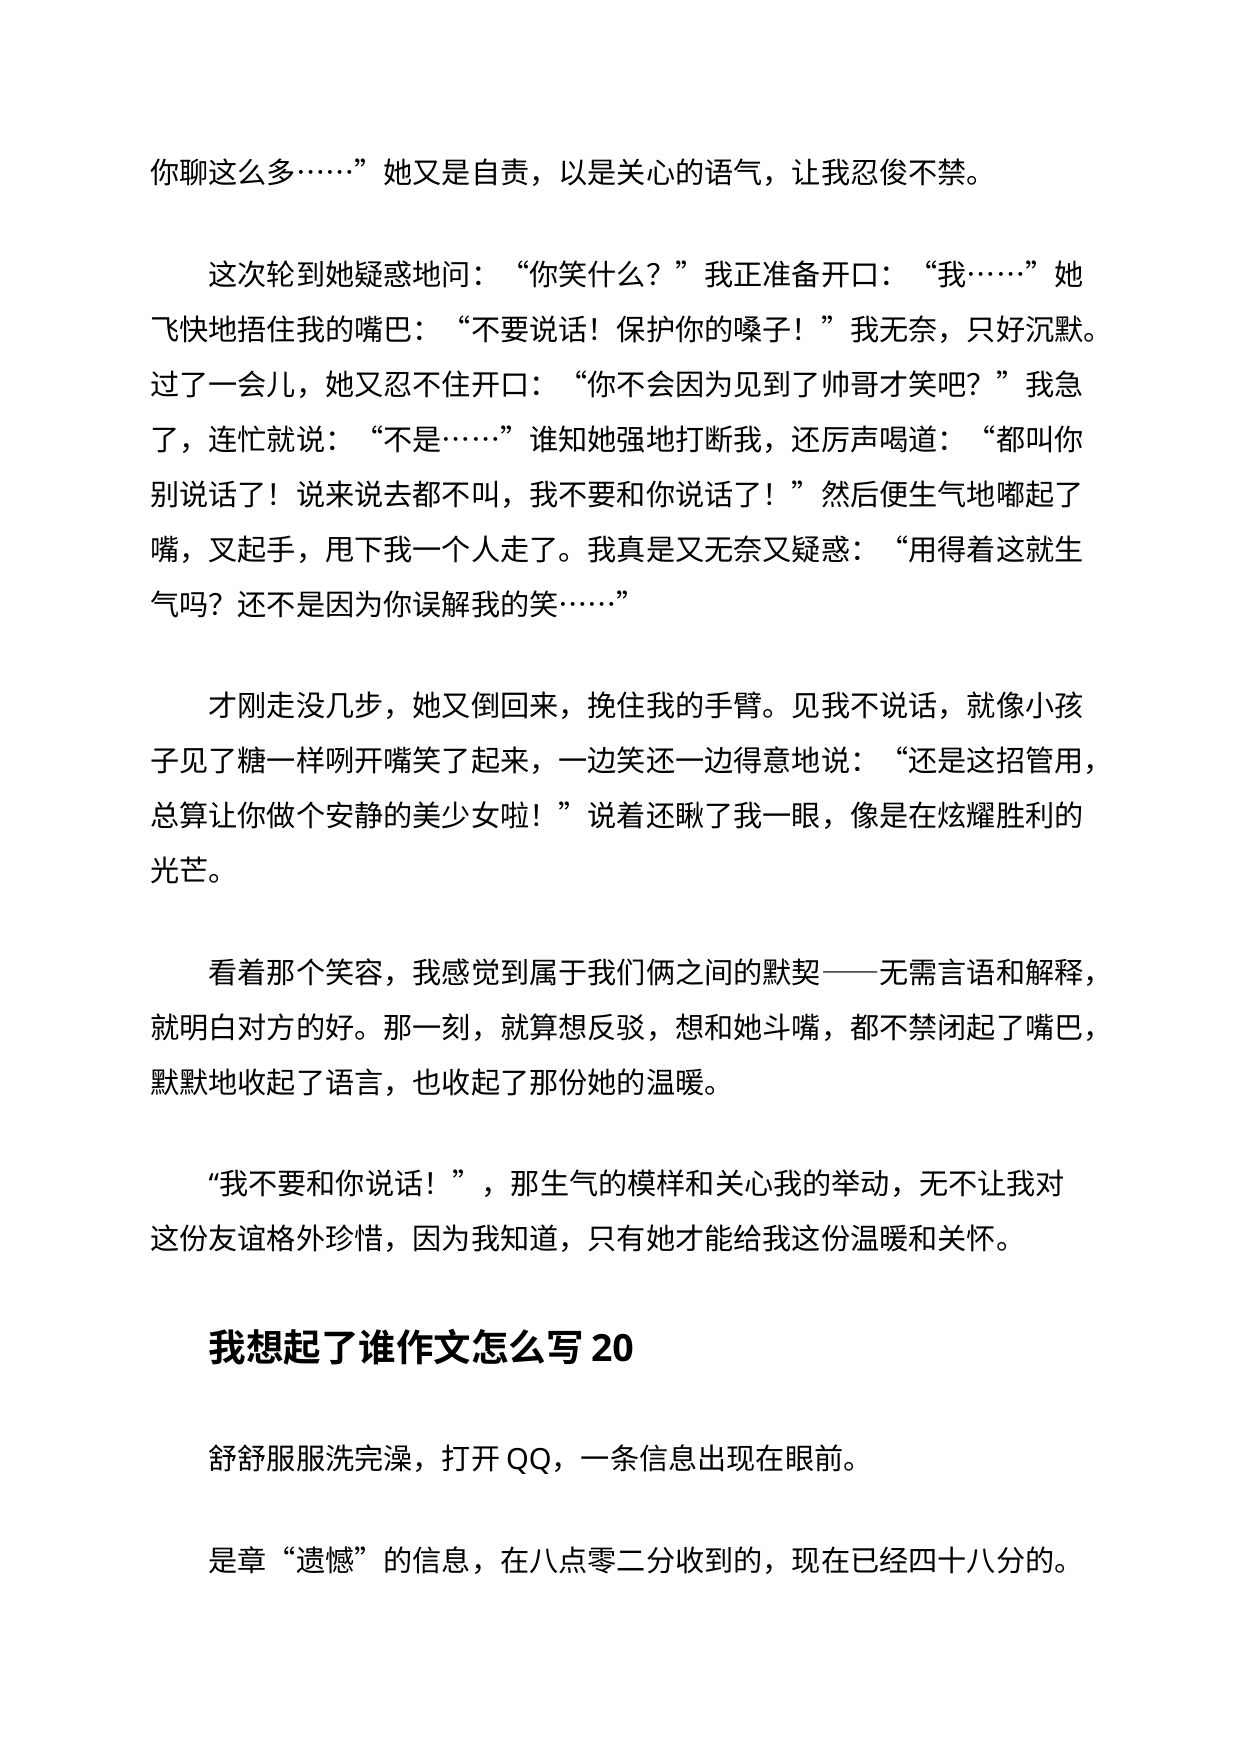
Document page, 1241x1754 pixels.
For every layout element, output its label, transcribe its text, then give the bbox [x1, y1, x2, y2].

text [150, 1537, 1090, 1579]
text “我不要和你说话！”，那生气的模样和关心我的举动，无不让我对这份友谊格外珍惜，因为我知道，只有她才能给我这份温暖和关怀。 [150, 1161, 1090, 1258]
text 舒舒服服洗完澡，打开QQ，一条信息出现在眼前。 [150, 1435, 1090, 1478]
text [150, 150, 1090, 192]
text 我想起了谁作文怎么写20 [150, 1318, 1090, 1372]
text 看着那个笑容，我感觉到属于我们俩之间的默契――无需言语和解释，就明白对方的好。那一刻，就算想反驳，想和她斗嘴，都不禁闭起了嘴巴，默默地收起了语言，也收起了那份她的温暖。 [150, 949, 1090, 1101]
text 这次轮到她疑惑地问：“你笑什么？”我正准备开口：“我……”她飞快地捂住我的嘴巴：“不要说话！保护你的嗓子！”我无奈，只好沉默。过了一会儿，她又忍不住开口：“你不会因为见到了帅哥才笑吧？”我急了，连忙就说：“不是……”谁知她强地打断我，还厉声喝道：“都叫你别说话了！说来说去都不叫，我不要和你说话了！”然后便生气地嘟起了嘴，叉起手，甩下我一个人走了。我真是又无奈又疑惑：“用得着这就生气吗？还不是因为你误解我的笑……” [150, 252, 1090, 623]
text 才刚走没几步，她又倒回来，挽住我的手臂。见我不说话，就像小孩子见了糖一样咧开嘴笑了起来，一边笑还一边得意地说：“还是这招管用，总算让你做个安静的美少女啦！”说着还瞅了我一眼，像是在炫耀胜利的光芒。 [150, 683, 1090, 890]
